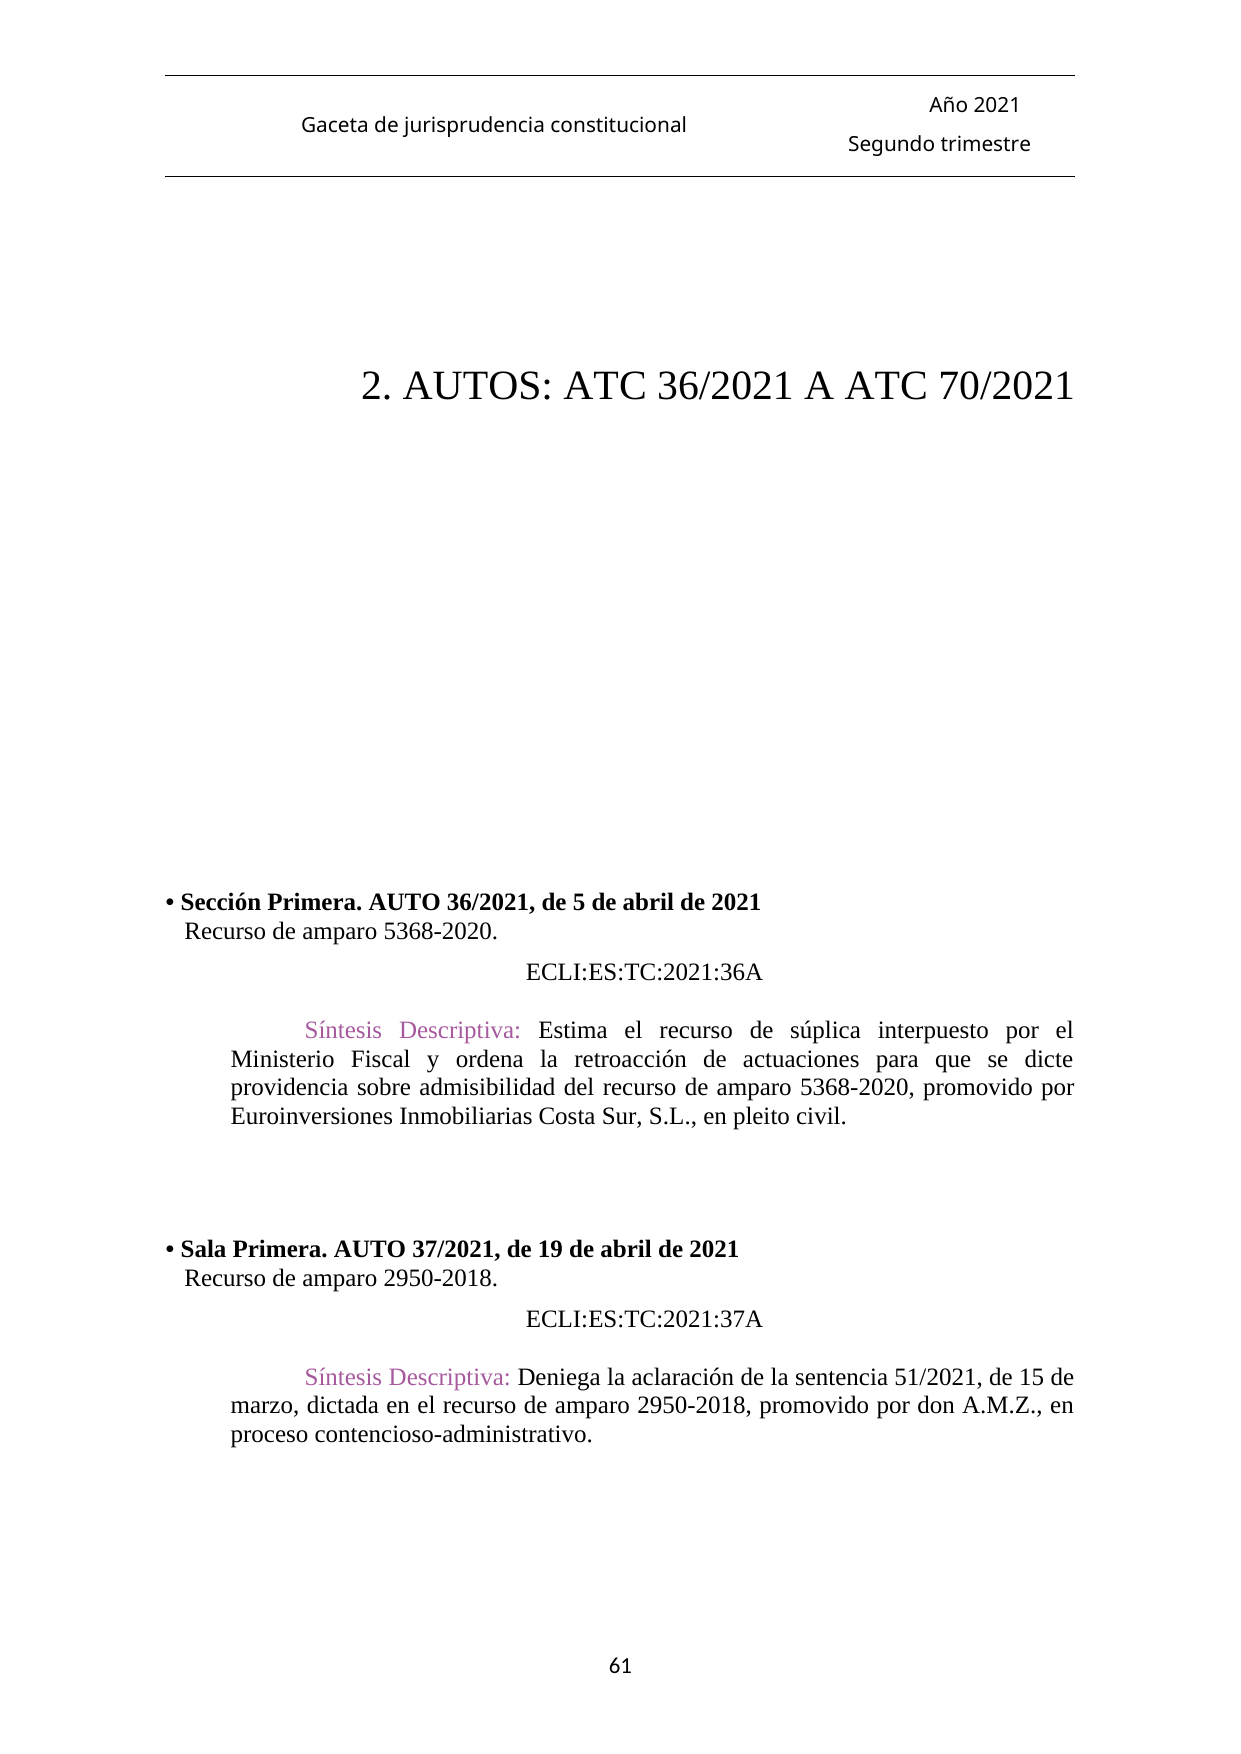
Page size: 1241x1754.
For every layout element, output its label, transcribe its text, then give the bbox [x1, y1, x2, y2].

text • Sala Primera. AUTO 37/2021, de 19 de abril de 2021 [165, 1234, 1075, 1263]
text ECLI:ES:TC:2021:36A [165, 957, 1075, 986]
text Síntesis Descriptiva: Estima el recurso de súplica interpuesto por el Ministerio Fiscal y ordena la retroacción de actuaciones para que se dicte providencia sobre admisibilidad del recurso de amparo 5368-2020, promovido por Euroinversiones Inmobiliarias Costa Sur, S.L., en pleito civil. [230, 1015, 1075, 1130]
text 2. AUTOS: ATC 36/2021 A ATC 70/2021 [165, 360, 1075, 408]
text ECLI:ES:TC:2021:37A [165, 1304, 1075, 1333]
text • Sección Primera. AUTO 36/2021, de 5 de abril de 2021 [165, 887, 1075, 916]
text Síntesis Descriptiva: Deniega la aclaración de la sentencia 51/2021, de 15 de marzo, dictada en el recurso de amparo 2950-2018, promovido por don A.M.Z., en proceso contencioso-administrativo. [230, 1362, 1075, 1448]
text Recurso de amparo 5368-2020. [165, 916, 1075, 945]
text Recurso de amparo 2950-2018. [165, 1263, 1075, 1292]
